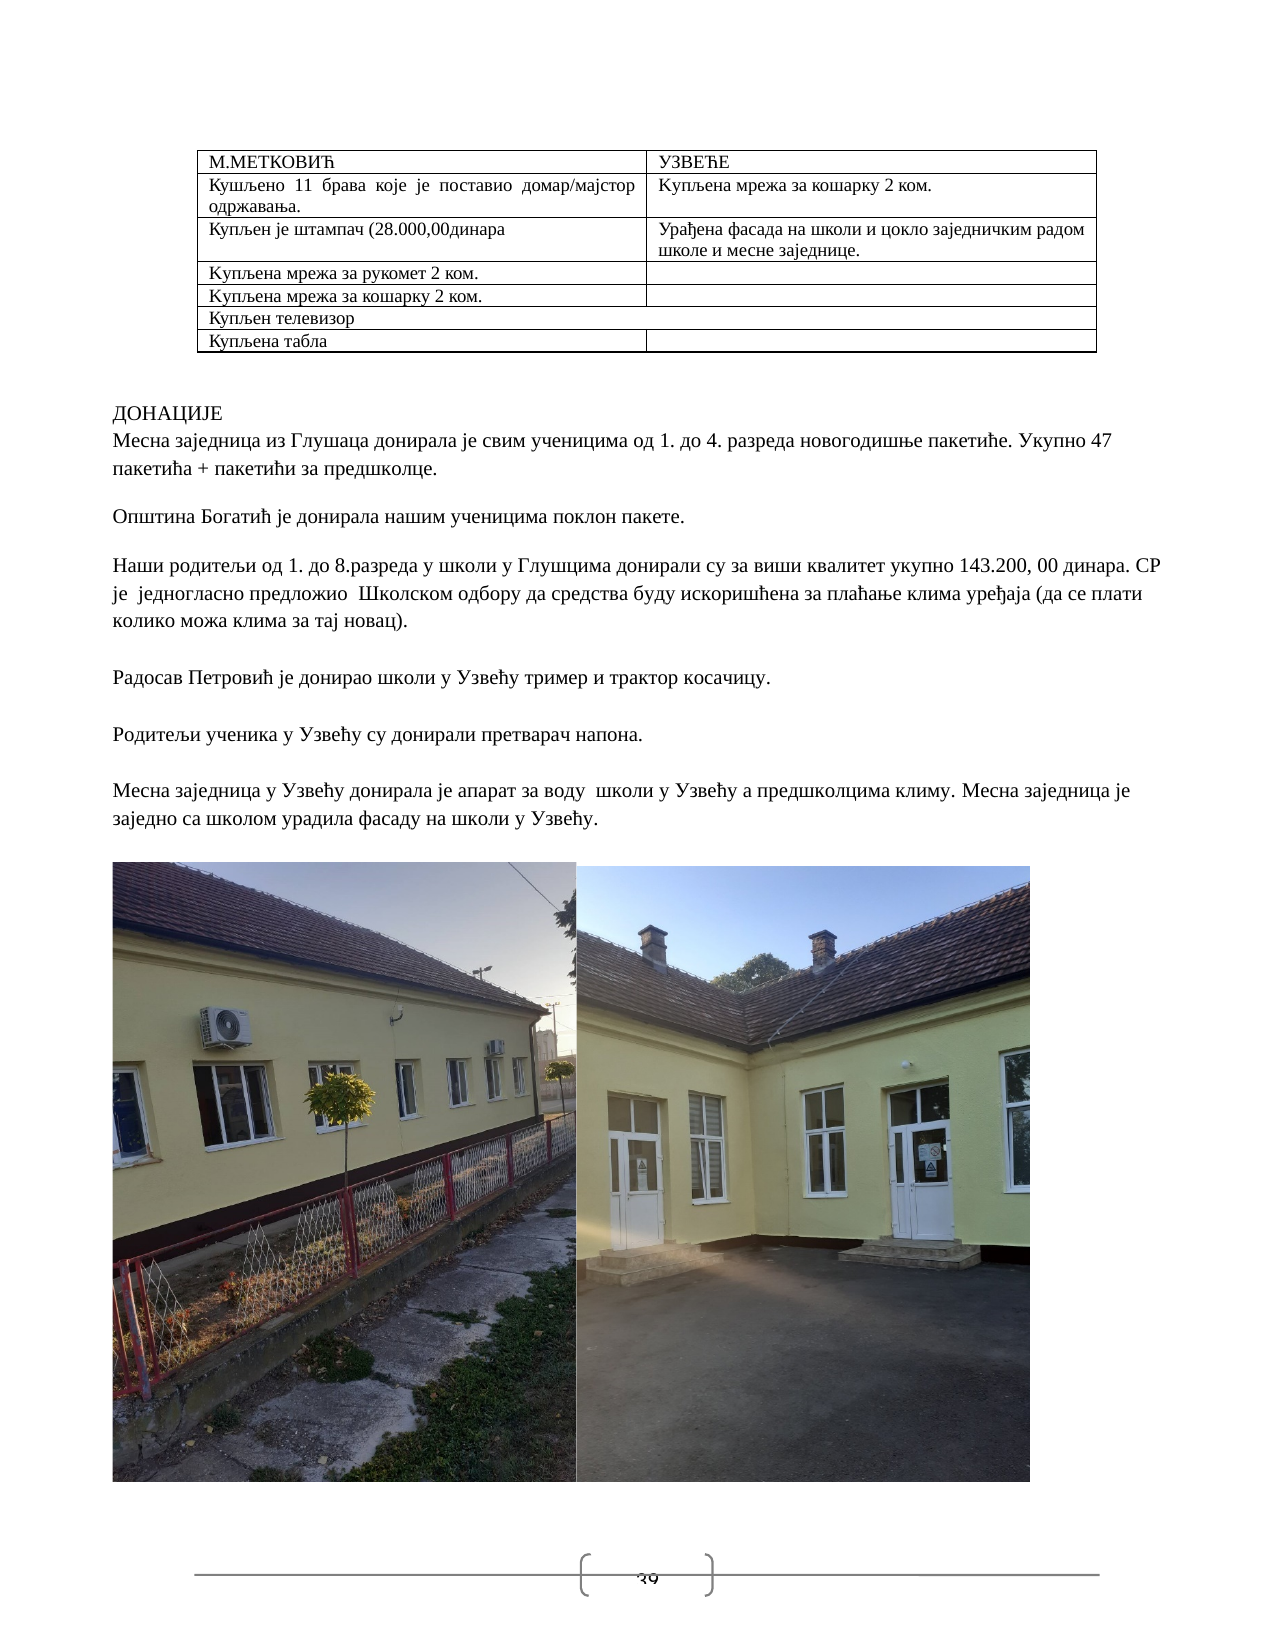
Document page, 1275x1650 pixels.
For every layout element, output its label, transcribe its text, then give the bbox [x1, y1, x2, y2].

table_cell Урађена фасада на школи и цокло заједничким радом школе и месне заједнице. [647, 218, 1096, 261]
table_cell Купљена табла [198, 330, 646, 351]
text Наши родитељи од 1. до 8.разреда у школи у Глушцима донирали су за виши квалитет укупно 143.200, 00 динара. СР је једногласно предложио Школском одбору да средства буду искоришћена за плаћање клима уређаја (да се плати колико можа клима за тај новац). [112, 553, 1181, 632]
table_cell Купљен телевизор [198, 307, 1096, 329]
table_cell Kупљена мрежа за рукомет 2 ком. [198, 262, 646, 283]
subtitle ДОНАЦИЈЕ [112, 401, 1181, 425]
text Родитељи ученика у Узвећу су донирали претварач напона. [112, 722, 1181, 746]
table_cell [647, 330, 1096, 351]
picture [112, 862, 1030, 1482]
text Радосав Петровић је донирао школи у Узвећу тример и трактор косачицу. [112, 665, 1181, 689]
table_cell Kупљена мрежа за кошарку 2 ком. [647, 174, 1096, 217]
table_cell Кушљено 11 брава које је поставио домар/мајстор одржавања. [198, 174, 646, 217]
table_cell Kупљена мрежа за кошарку 2 ком. [198, 285, 646, 306]
table_header УЗВЕЋЕ [647, 151, 1096, 173]
table_header М.МЕТКОВИЋ [198, 151, 646, 173]
table_cell [647, 262, 1096, 283]
text Месна заједница у Узвећу донирала је апарат за воду школи у Узвећу а предшколцима климу. Месна заједница је заједно са школом урадила фасаду на школи у Узвећу. [112, 778, 1181, 830]
table_cell Купљен је штампач (28.000,00динара [198, 218, 646, 261]
table_cell [647, 285, 1096, 306]
text Месна заједница из Глушаца донирала је свим ученицима од 1. до 4. разреда новогодишње пакетиће. Укупно 47 пакетића + пакетићи за предшколце. [112, 428, 1181, 480]
text Општина Богатић је донирала нашим ученицима поклон пакете. [112, 504, 1181, 528]
